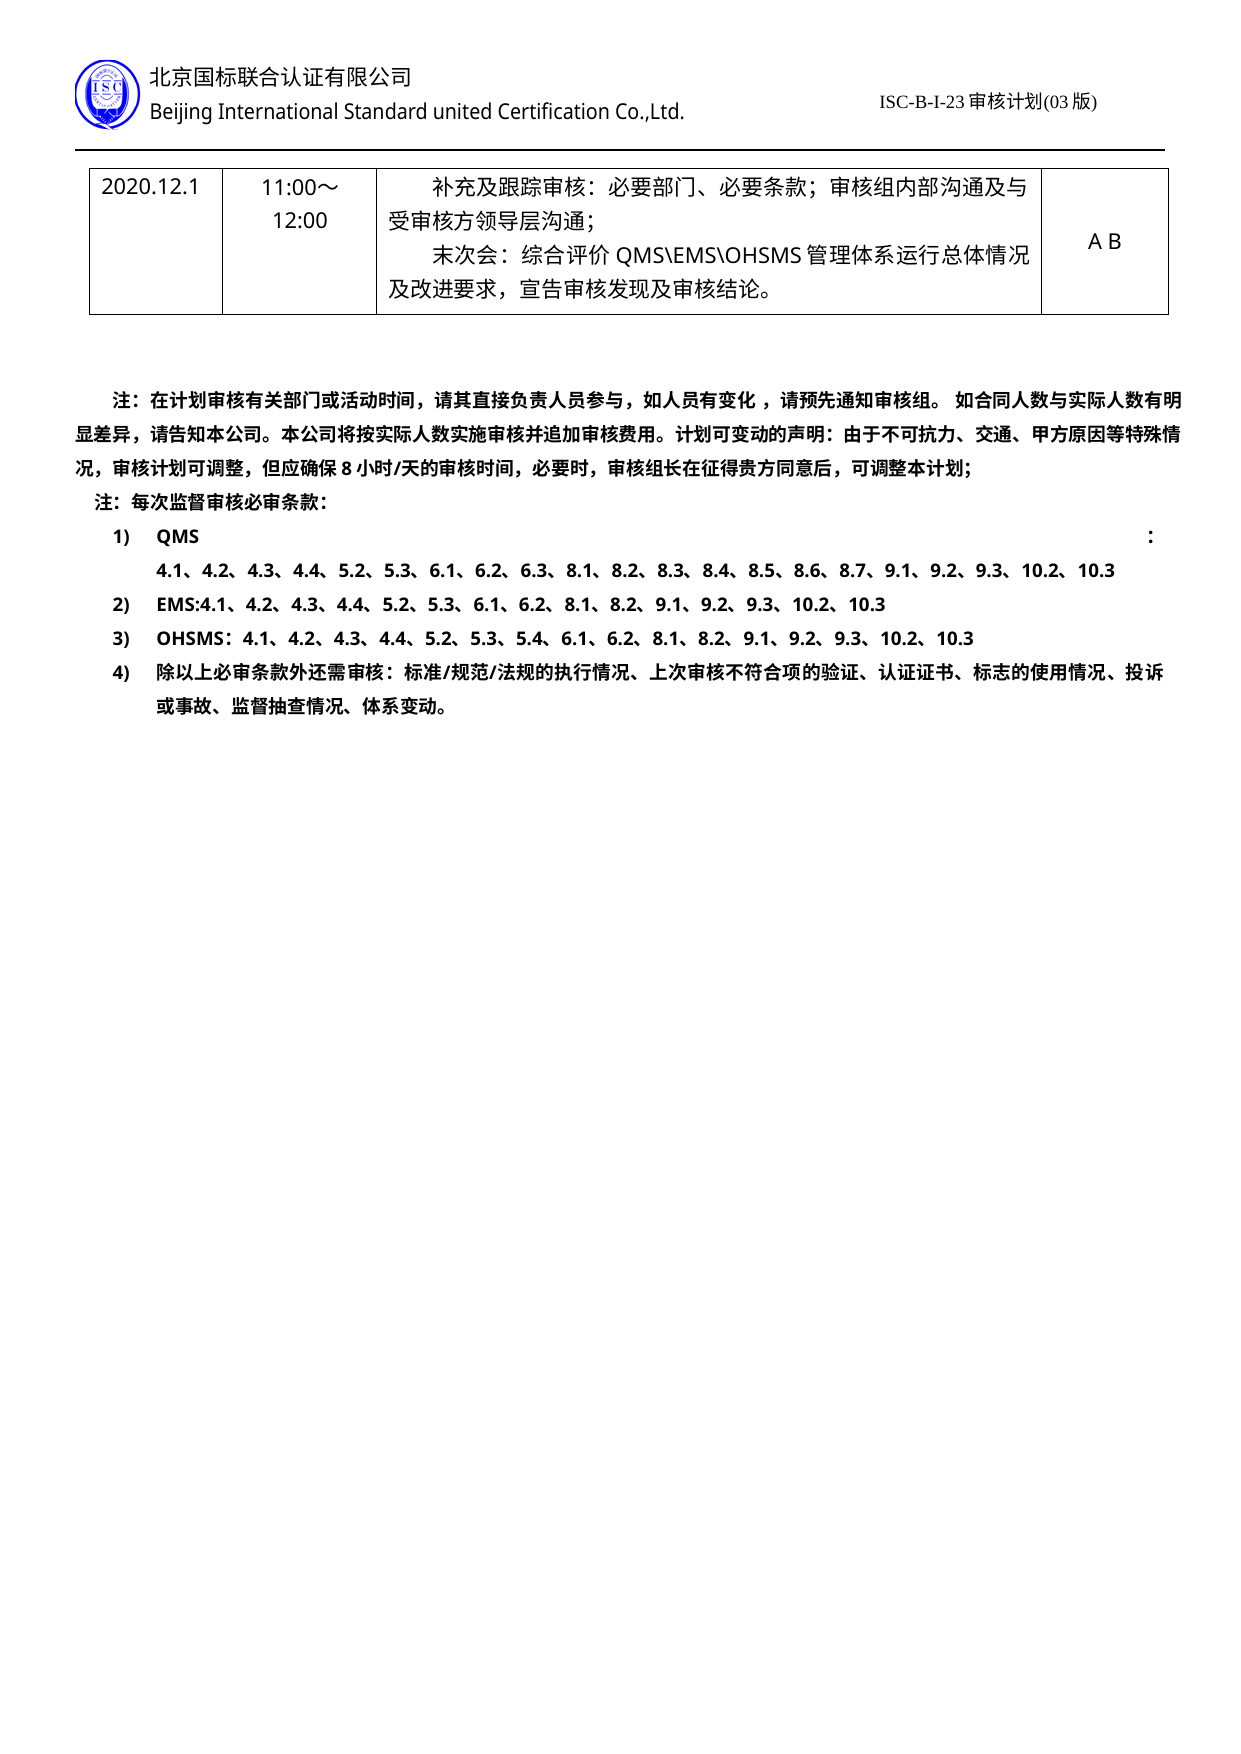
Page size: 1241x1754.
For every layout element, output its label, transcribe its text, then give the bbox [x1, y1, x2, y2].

list QMS：4.1、4.2、4.3、4.4、5.2、5.3、6.1、6.2、6.3、8.1、8.2、8.3、8.4、8.5、8.6、8.7、9.1、9.2、9.3、10.2、10.3 [112, 518, 1165, 586]
list EMS:4.1、4.2、4.3、4.4、5.2、5.3、6.1、6.2、8.1、8.2、9.1、9.2、9.3、10.2、10.3 [112, 586, 1165, 620]
table_cell 11:00～12:00 [223, 169, 376, 314]
table_cell 2020.12.1 [90, 169, 222, 314]
table_cell A B [1042, 169, 1168, 314]
text 注：每次监督审核必审条款： [75, 484, 1165, 518]
list OHSMS：4.1、4.2、4.3、4.4、5.2、5.3、5.4、6.1、6.2、8.1、8.2、9.1、9.2、9.3、10.2、10.3 [112, 620, 1165, 654]
text 注：在计划审核有关部门或活动时间，请其直接负责人员参与，如人员有变化 ，请预先通知审核组。 如合同人数与实际人数有明显差异，请告知本公司。本公司将按实际人数实施审核并追加审核费用。计划可变动的声明：由于不可抗力、交通、甲方原因等特殊情况，审核计划可调整，但应确保8小时/天的审核时间，必要时，审核组长在征得贵方同意后，可调整本计划； [75, 383, 1184, 484]
picture [75, 59, 143, 129]
table_cell 补充及跟踪审核：必要部门、必要条款；审核组内部沟通及与受审核方领导层沟通； 末次会：综合评价QMS\EMS\OHSMS管理体系运行总体情况及改进要求，宣告审核发现及审核结论。 [377, 169, 1041, 314]
list 除以上必审条款外还需审核：标准/规范/法规的执行情况、上次审核不符合项的验证、认证证书、标志的使用情况、投诉或事故、监督抽查情况、体系变动。 [112, 654, 1165, 722]
